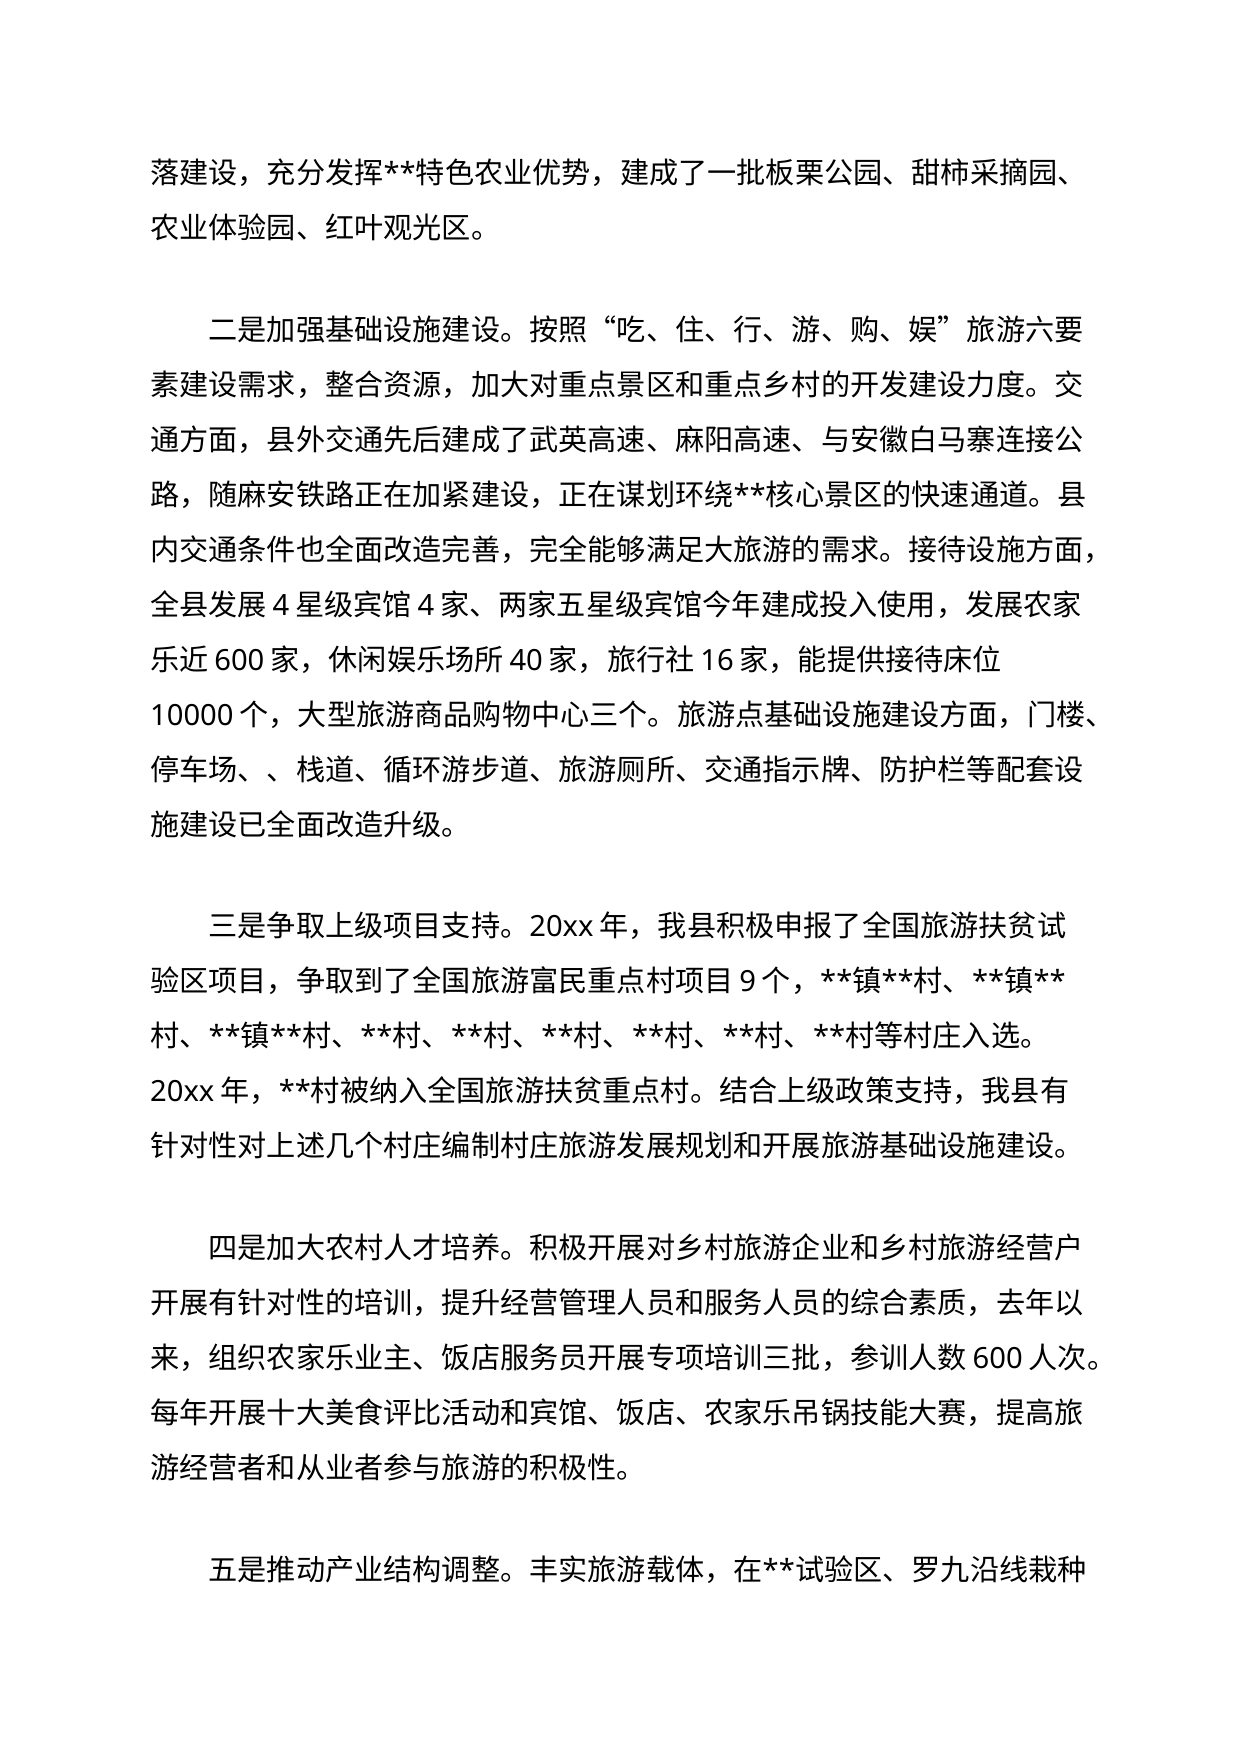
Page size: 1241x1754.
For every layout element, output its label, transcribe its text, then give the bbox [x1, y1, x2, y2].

text 四是加大农村人才培养。积极开展对乡村旅游企业和乡村旅游经营户开展有针对性的培训，提升经营管理人员和服务人员的综合素质，去年以来，组织农家乐业主、饭店服务员开展专项培训三批，参训人数600人次。每年开展十大美食评比活动和宾馆、饭店、农家乐吊锅技能大赛，提高旅游经营者和从业者参与旅游的积极性。 [150, 1225, 1090, 1487]
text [150, 150, 1090, 247]
text 三是争取上级项目支持。20xx年，我县积极申报了全国旅游扶贫试验区项目，争取到了全国旅游富民重点村项目9个，**镇**村、**镇**村、**镇**村、**村、**村、**村、**村、**村、**村等村庄入选。20xx年，**村被纳入全国旅游扶贫重点村。结合上级政策支持，我县有针对性对上述几个村庄编制村庄旅游发展规划和开展旅游基础设施建设。 [150, 903, 1090, 1165]
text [150, 1546, 1090, 1589]
text 二是加强基础设施建设。按照“吃、住、行、游、购、娱”旅游六要素建设需求，整合资源，加大对重点景区和重点乡村的开发建设力度。交通方面，县外交通先后建成了武英高速、麻阳高速、与安徽白马寨连接公路，随麻安铁路正在加紧建设，正在谋划环绕**核心景区的快速通道。县内交通条件也全面改造完善，完全能够满足大旅游的需求。接待设施方面，全县发展4星级宾馆4家、两家五星级宾馆今年建成投入使用，发展农家乐近600家，休闲娱乐场所40家，旅行社16家，能提供接待床位10000个，大型旅游商品购物中心三个。旅游点基础设施建设方面，门楼、停车场、、栈道、循环游步道、旅游厕所、交通指示牌、防护栏等配套设施建设已全面改造升级。 [150, 307, 1090, 843]
